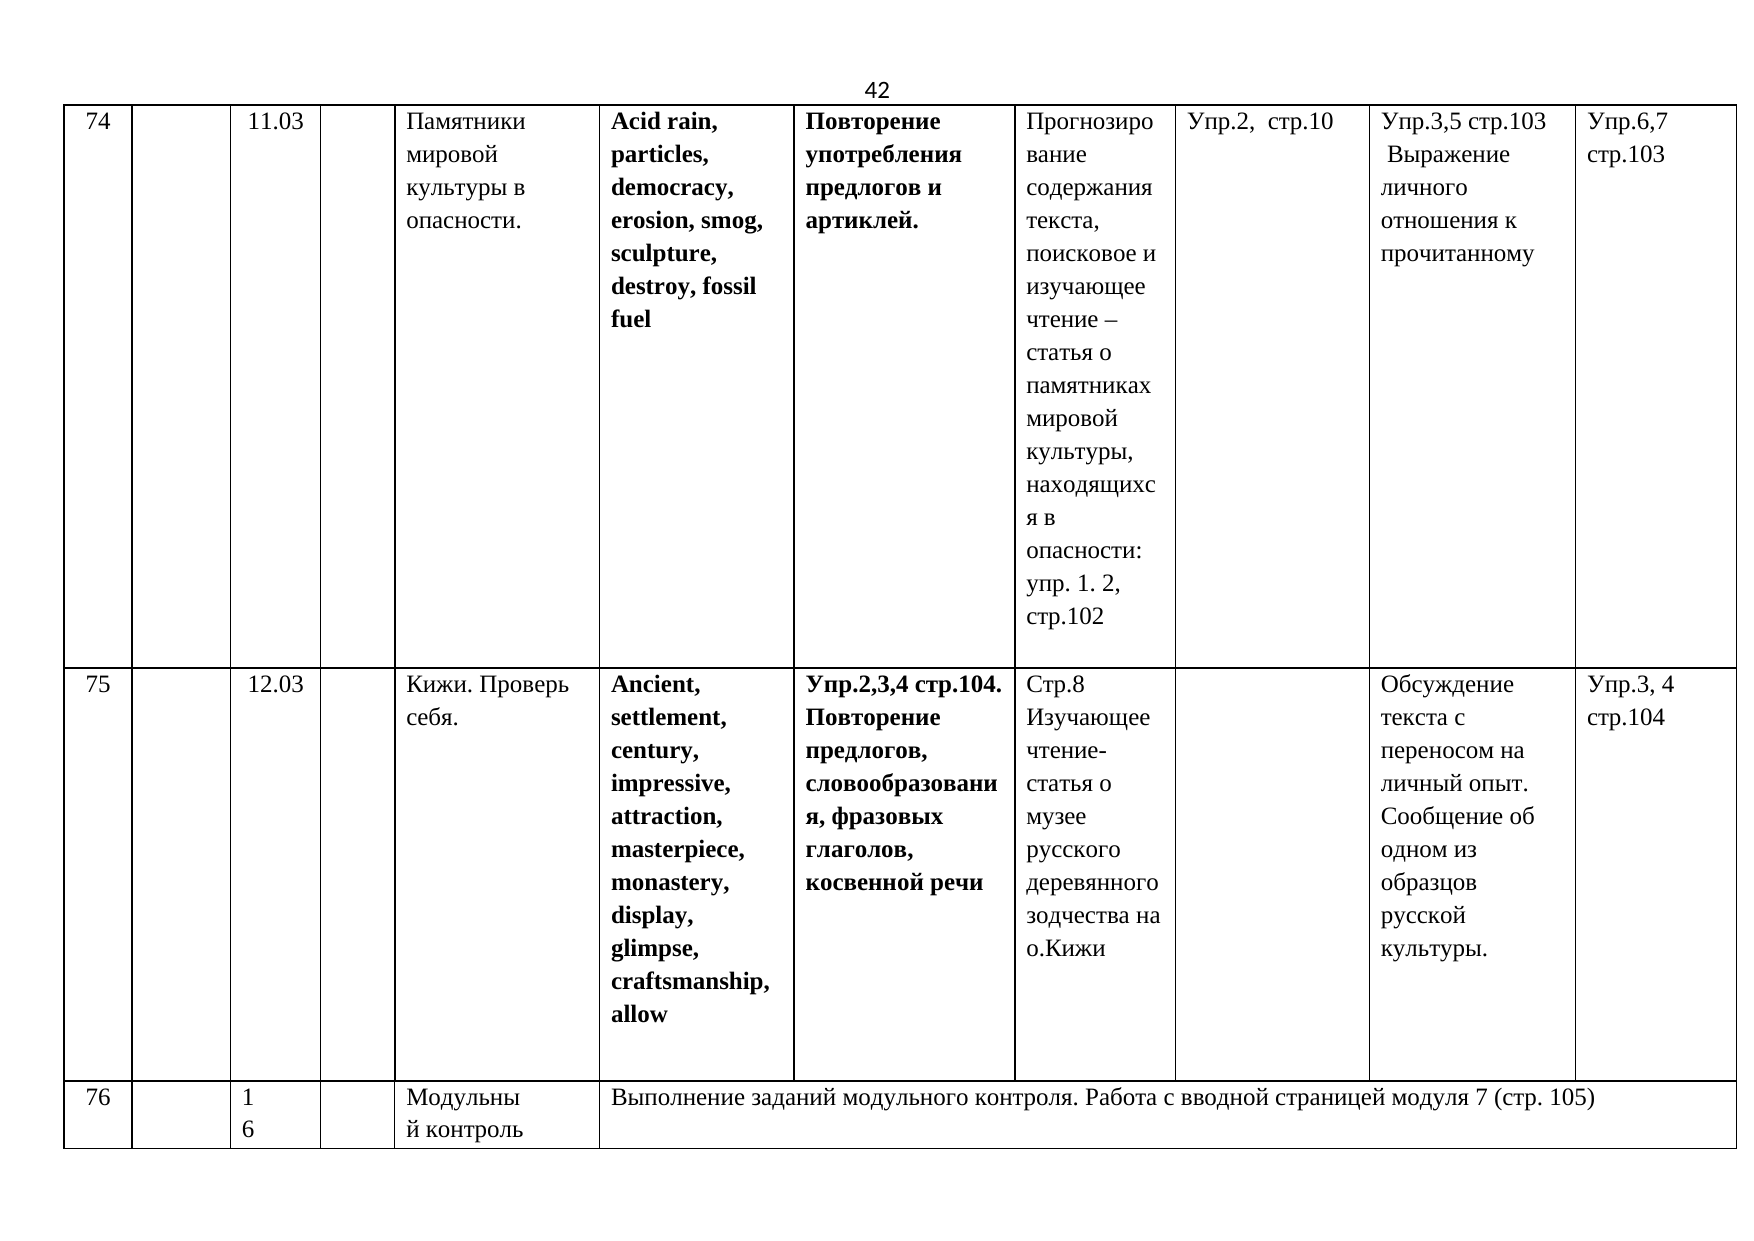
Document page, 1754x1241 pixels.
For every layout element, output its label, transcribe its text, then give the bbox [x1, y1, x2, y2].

table_cell Упр.3, 4 стр.104 [1576, 669, 1736, 1080]
table_cell [133, 669, 230, 1080]
table_cell [321, 1082, 394, 1148]
table_cell 11.03 [231, 106, 320, 667]
table_cell 76 [65, 1082, 131, 1148]
table_cell 16.03 [231, 1082, 320, 1148]
table_cell Кижи. Проверь себя. [396, 669, 599, 1080]
table_cell Памятники мировой культуры в опасности. [396, 106, 599, 667]
table_cell Acid rain, particles, democracy, erosion, smog, sculpture, destroy, fossil fuel [600, 106, 793, 667]
table_cell 12.03 [231, 669, 320, 1080]
table_cell Прогнозирование содержания текста, поисковое и изучающее чтение – статья о памятниках мировой культуры, находящихся в опасности: упр. 1. 2, стр.102 [1016, 106, 1175, 667]
table_cell Повторение употребления предлогов и артиклей. [795, 106, 1014, 667]
table_cell [321, 669, 394, 1080]
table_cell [600, 1082, 1736, 1148]
table_cell 75 [65, 669, 131, 1080]
table_cell [1176, 669, 1369, 1080]
table_cell Упр.6,7 стр.103 [1576, 106, 1736, 667]
table_cell Упр.2, стр.10 [1176, 106, 1369, 667]
table_cell Обсуждение текста с переносом на личный опыт. Сообщение об одном из образцов русской культуры. [1370, 669, 1575, 1080]
table_cell Стр.8 Изучающее чтение- статья о музее русского деревянного зодчества на о.Кижи [1016, 669, 1175, 1080]
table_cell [395, 1082, 599, 1148]
table_cell [133, 106, 230, 667]
table_cell Ancient, settlement, century, impressive, attraction, masterpiece, monastery, display, glimpse, craftsmanship, allow [600, 669, 793, 1080]
table_cell 74 [65, 106, 131, 667]
table_cell [133, 1082, 230, 1148]
table_cell [321, 106, 394, 667]
table_cell Упр.2,3,4 стр.104. Повторение предлогов, словообразования, фразовых глаголов, косвенной речи [795, 669, 1014, 1080]
table_cell Упр.3,5 стр.103 Выражение личного отношения к прочитанному [1370, 106, 1575, 667]
